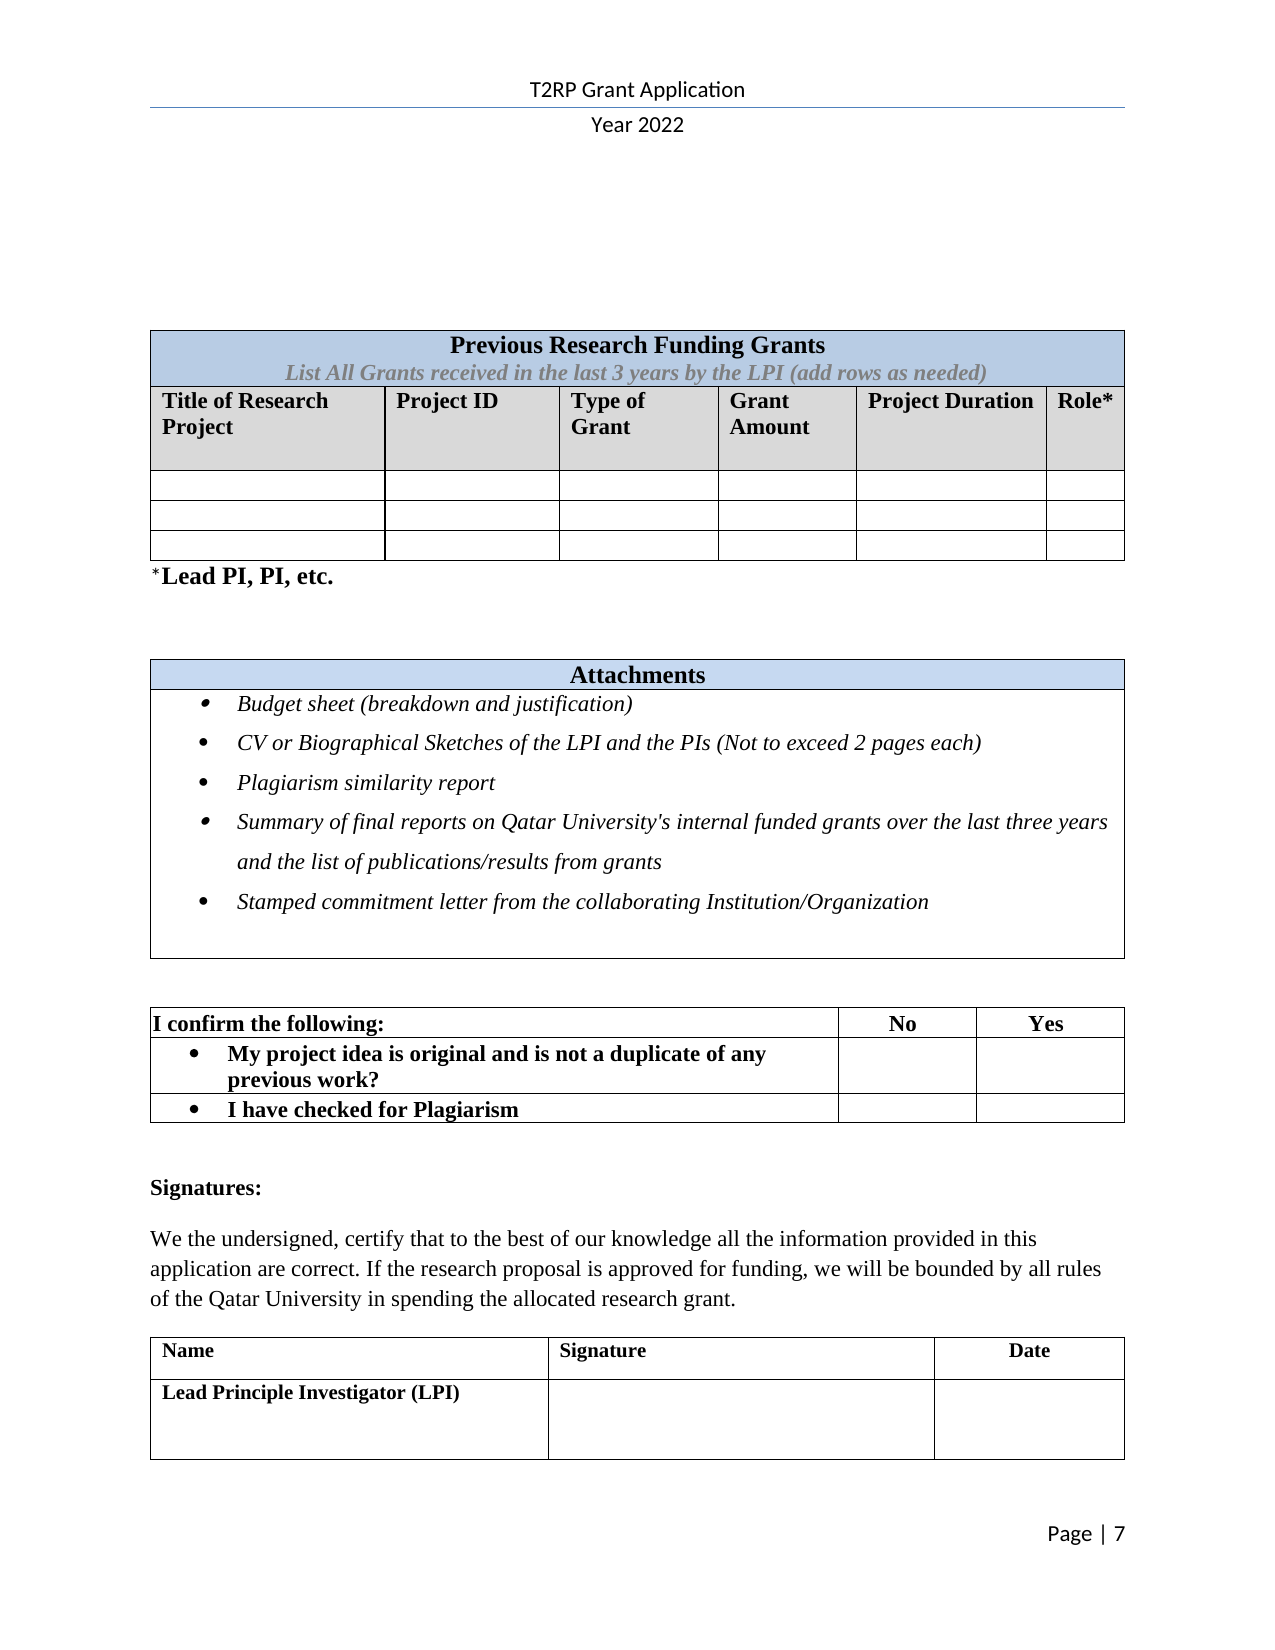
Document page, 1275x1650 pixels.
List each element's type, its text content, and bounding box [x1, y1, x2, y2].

table_cell [151, 501, 384, 530]
table_cell [857, 471, 1046, 500]
text We the undersigned, certify that to the best of our knowledge all the information provided in this application are correct. If the research proposal is approved for funding, we will be bounded by all rules of the Qatar University in spending the allocated research grant. [150, 1225, 1125, 1312]
table_cell [151, 471, 384, 500]
table_cell [560, 531, 718, 560]
table_cell [857, 531, 1046, 560]
table_cell [857, 501, 1046, 530]
table_header Previous Research Funding Grants List All Grants received in the last 3 years by the LPI (add rows as needed) [151, 331, 1124, 386]
table_header Attachments [151, 660, 1124, 689]
table_cell Budget sheet (breakdown and justification) CV or Biographical Sketches of the LPI and the PIs (Not to exceed 2 pages each) Plagiarism similarity report Summary of final reports on Qatar University's internal funded grants over the last three years and the list of publications/results from grants Stamped commitment letter from the collaborating Institution/Organization [151, 690, 1124, 958]
table_cell [560, 471, 718, 500]
table_cell Role* [1047, 387, 1124, 470]
table_cell Grant Amount [719, 387, 856, 470]
table_header Date [935, 1338, 1124, 1379]
table_header No [839, 1008, 976, 1037]
table_cell [719, 531, 856, 560]
table_cell [151, 531, 384, 560]
table_cell [1047, 471, 1124, 500]
table_cell [549, 1380, 934, 1458]
table_header I confirm the following: [151, 1008, 838, 1037]
table_cell [977, 1038, 1124, 1092]
table_cell [560, 501, 718, 530]
text Signatures: [150, 1174, 1125, 1200]
table_header Yes [977, 1008, 1124, 1037]
table_cell [1047, 501, 1124, 530]
table_cell I have checked for Plagiarism [151, 1094, 838, 1122]
table_cell [839, 1094, 976, 1122]
table_cell [1047, 531, 1124, 560]
table_cell [386, 531, 559, 560]
table_cell [935, 1380, 1124, 1458]
table_cell [719, 471, 856, 500]
text *Lead PI, PI, etc. [150, 561, 1125, 590]
table_cell Project ID [386, 387, 559, 470]
table_cell My project idea is original and is not a duplicate of any previous work? [151, 1038, 838, 1092]
table_cell Lead Principle Investigator (LPI) [151, 1380, 548, 1458]
table_header Name [151, 1338, 548, 1379]
table_cell Type of Grant [560, 387, 718, 470]
table_cell [719, 501, 856, 530]
table_cell Project Duration [857, 387, 1046, 470]
table_cell [977, 1094, 1124, 1122]
table_cell [839, 1038, 976, 1092]
table_header Signature [549, 1338, 934, 1379]
table_cell Title of Research Project [151, 387, 384, 470]
table_cell [386, 501, 559, 530]
table_cell [386, 471, 559, 500]
